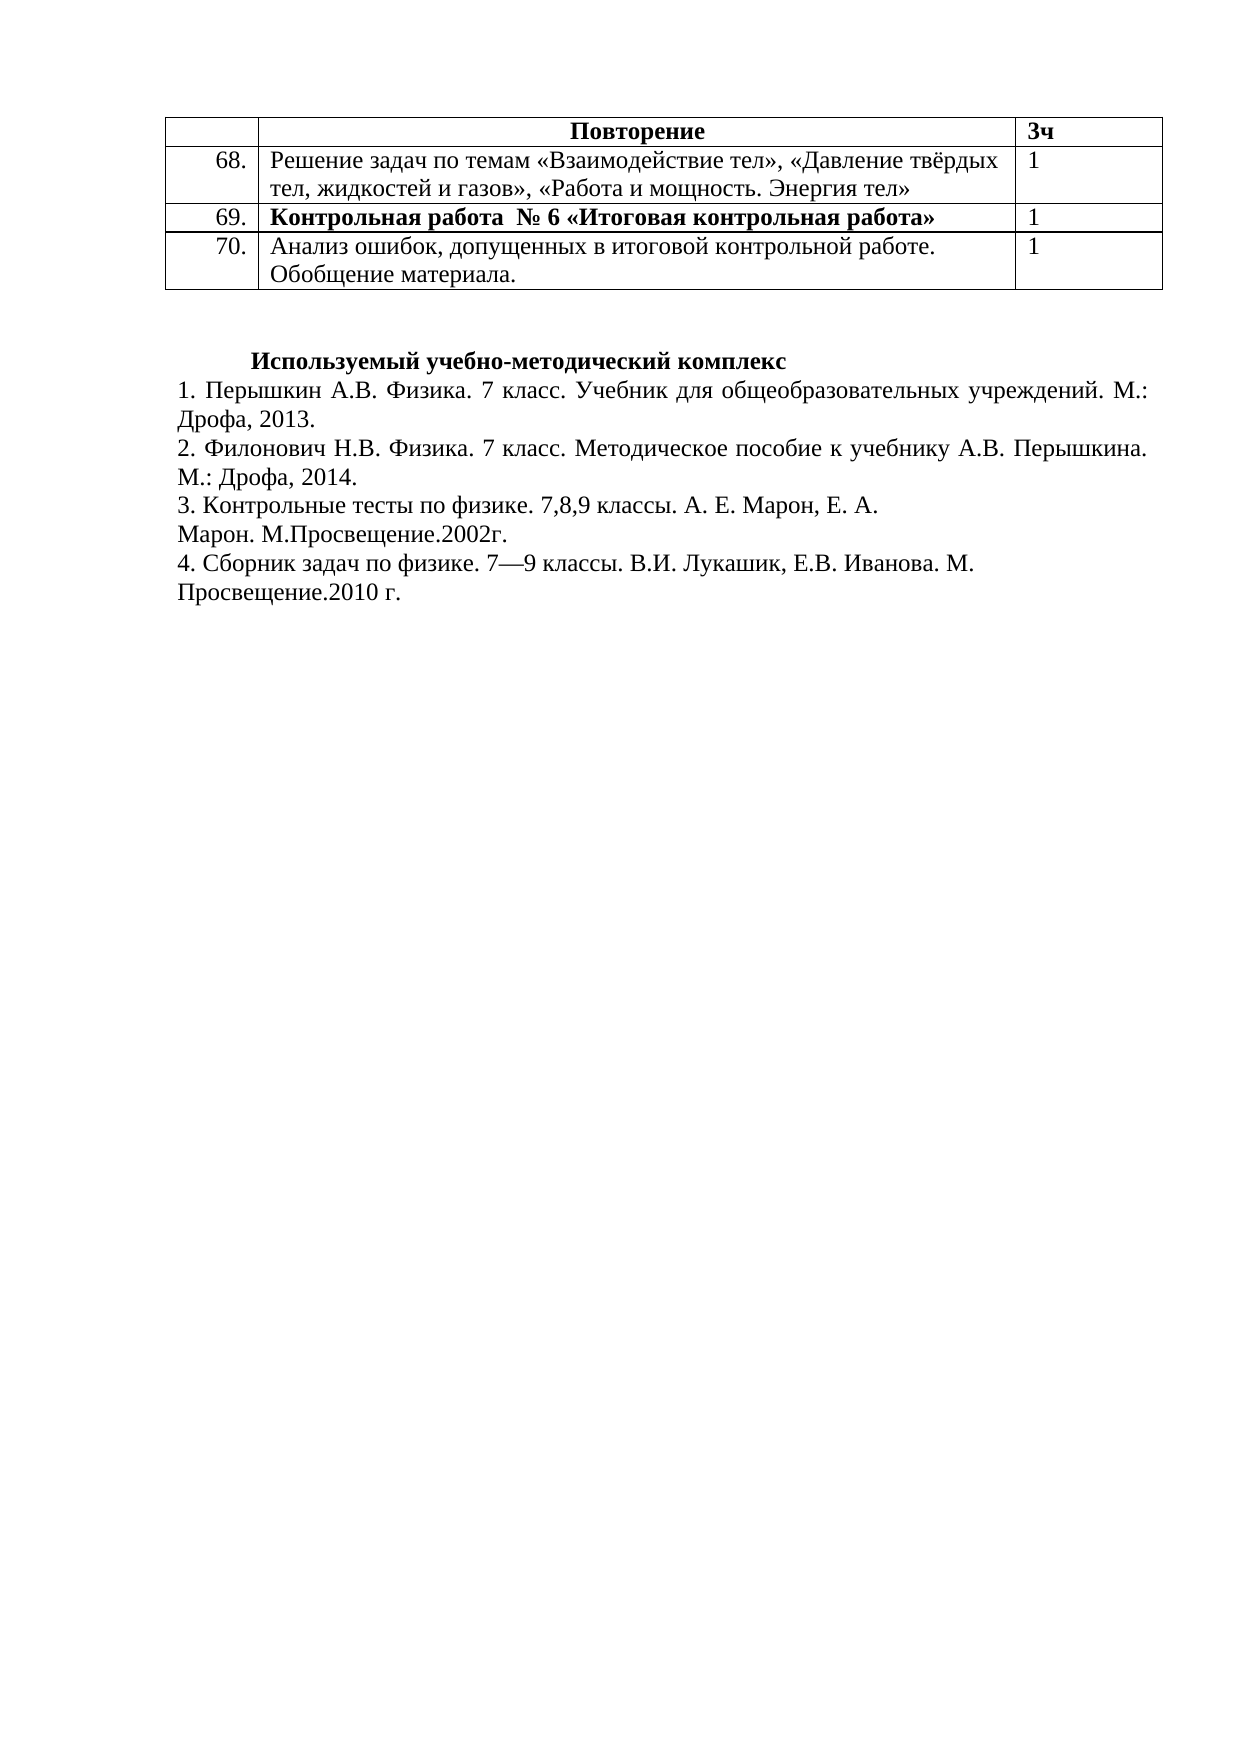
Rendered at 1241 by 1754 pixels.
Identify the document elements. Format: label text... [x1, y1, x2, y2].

table_cell Контрольная работа № 6 «Итоговая контрольная работа» [259, 204, 1015, 231]
text Используемый учебно-методический комплекс [251, 347, 1176, 375]
table_header Повторение [259, 118, 1015, 146]
table_cell 69. [166, 204, 258, 231]
table_header [166, 118, 258, 146]
list Филонович Н.В. Физика. 7 класс. Методическое пособие к учебнику А.В. Перышкина. М.: Дрофа, 2014. [177, 433, 1151, 490]
table_header 3ч [1016, 118, 1162, 146]
table_cell 70. [166, 233, 258, 289]
list Перышкин А.В. Физика. 7 класс. Учебник для общеобразовательных учреждений. М.: Дрофа, 2013. [177, 375, 1152, 433]
table_cell 68. [166, 147, 258, 203]
table_cell Анализ ошибок, допущенных в итоговой контрольной работе. Обобщение материала. [259, 233, 1015, 289]
table_cell 1 [1016, 233, 1162, 289]
list Сборник задач по физике. 7—9 классы. В.И. Лукашик, Е.В. Иванова. М. Просвещение.2010 г. [177, 548, 975, 605]
table_cell 1 [1016, 204, 1162, 231]
table_cell 1 [1016, 147, 1162, 203]
table_cell Решение задач по темам «Взаимодействие тел», «Давление твёрдых тел, жидкостей и газов», «Работа и мощность. Энергия тел» [259, 147, 1015, 203]
list Контрольные тесты по физике. 7,8,9 классы. А. Е. Марон, Е. А. Марон. М.Просвещение.2002г. [177, 490, 962, 548]
